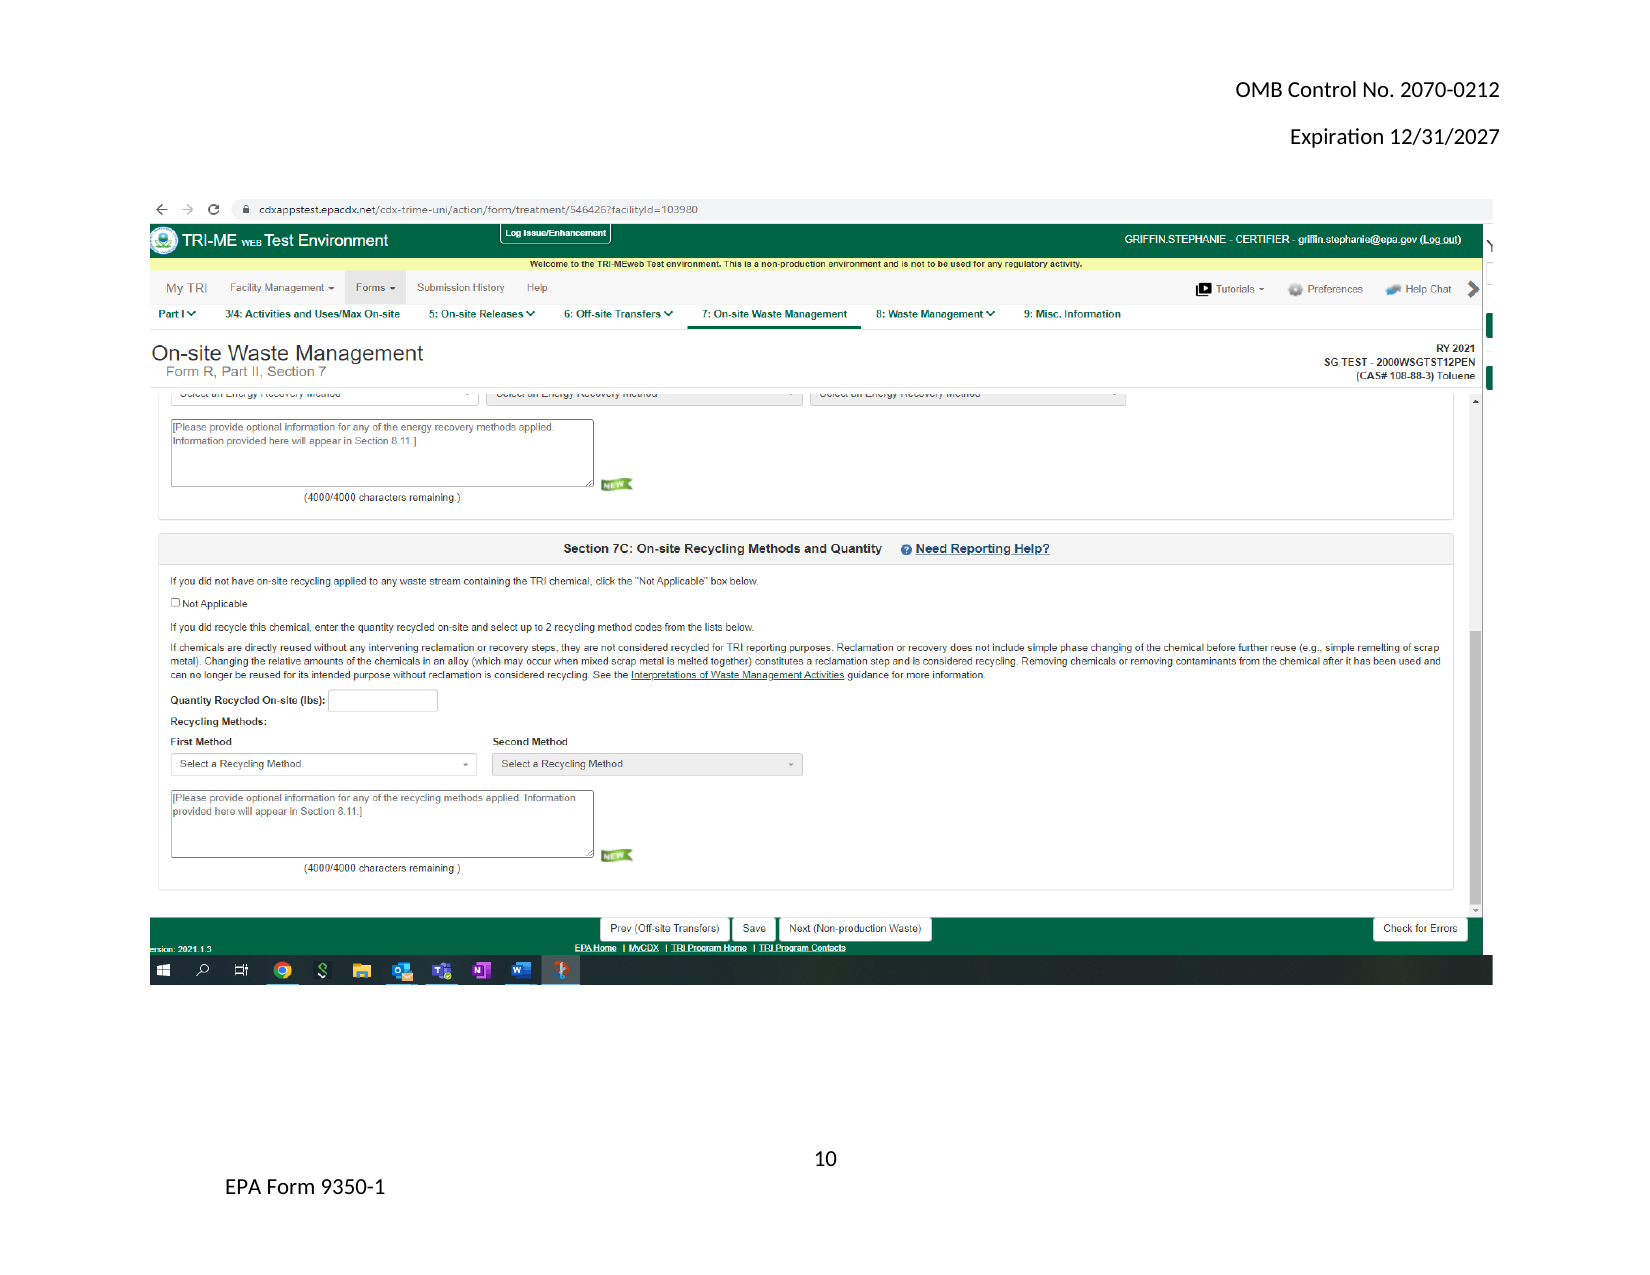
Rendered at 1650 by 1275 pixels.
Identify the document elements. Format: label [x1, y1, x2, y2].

picture [150, 197, 1493, 985]
